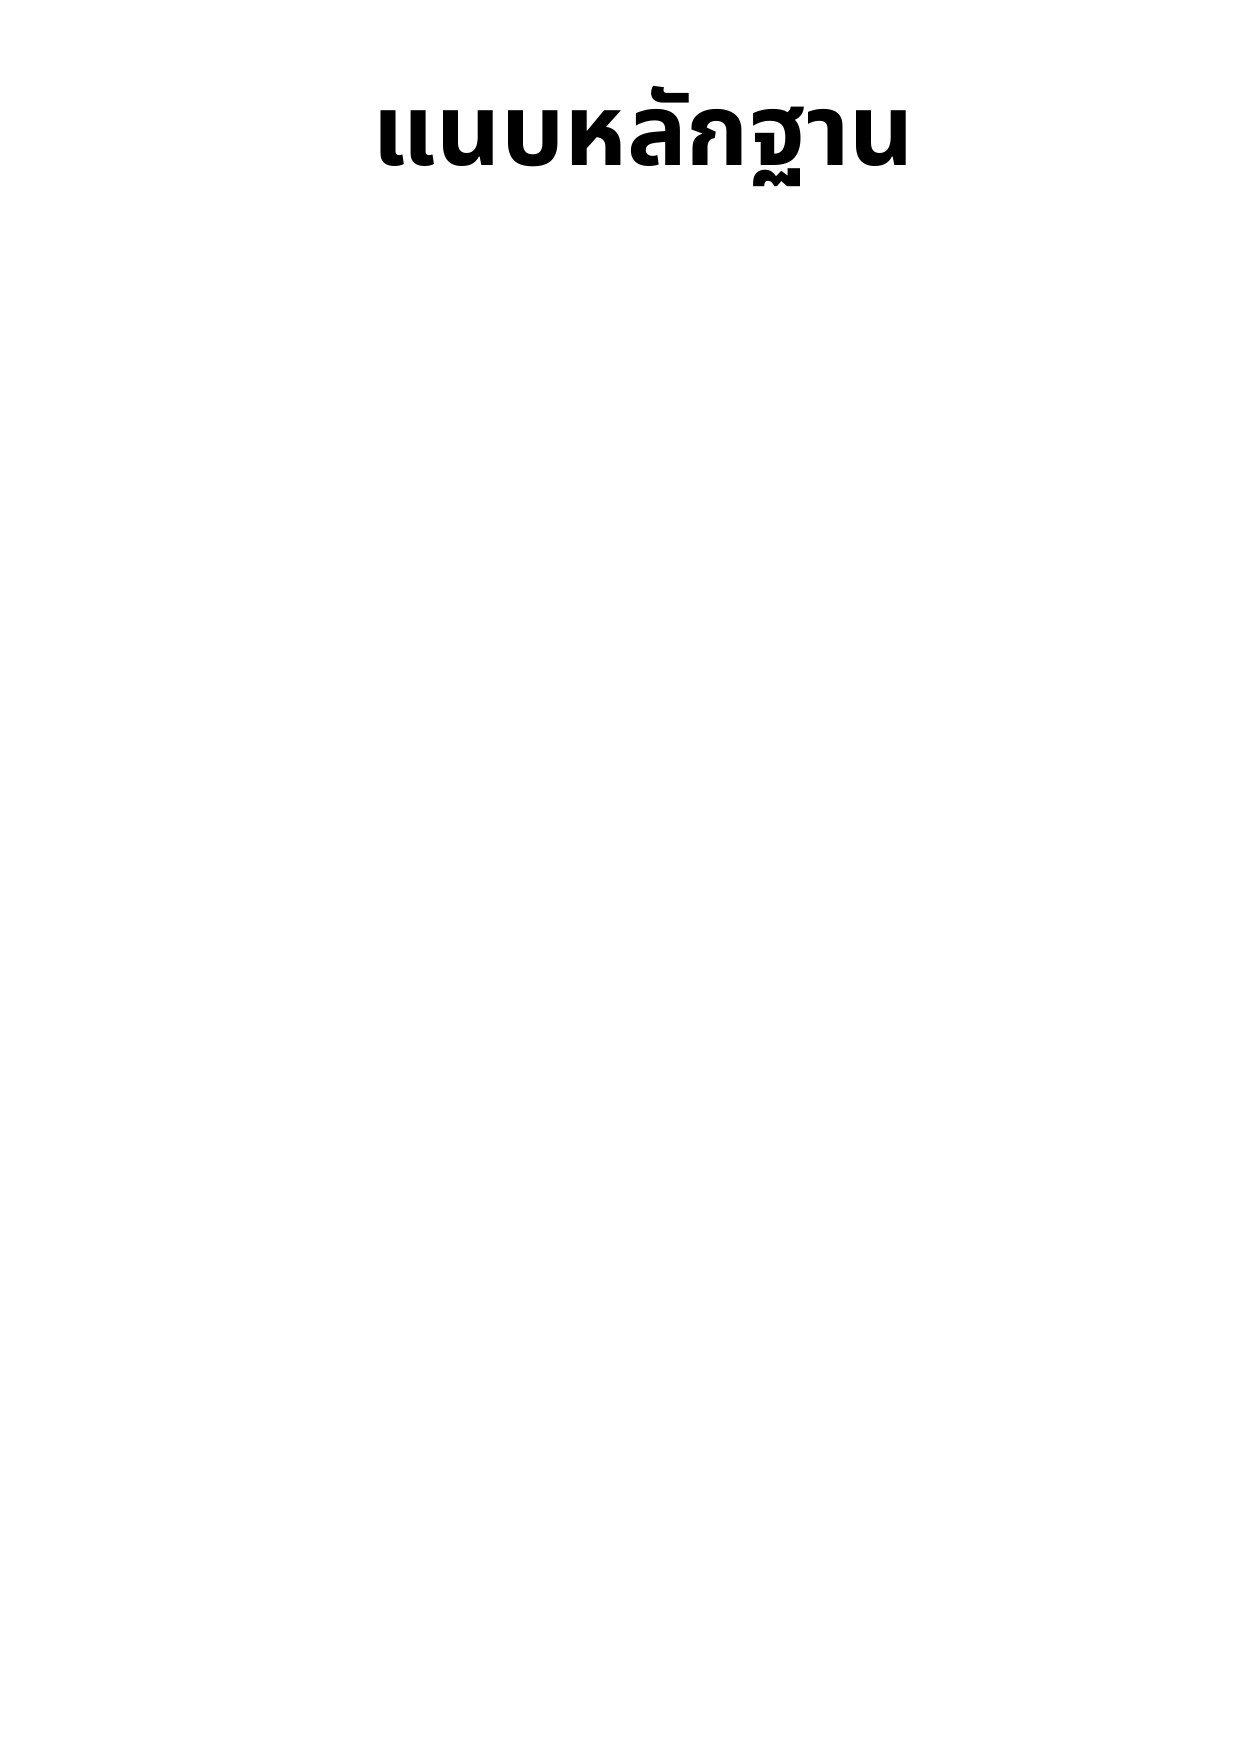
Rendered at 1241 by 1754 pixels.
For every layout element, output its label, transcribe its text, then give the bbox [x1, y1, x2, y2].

text แนบหลักฐาน [150, 59, 1137, 210]
